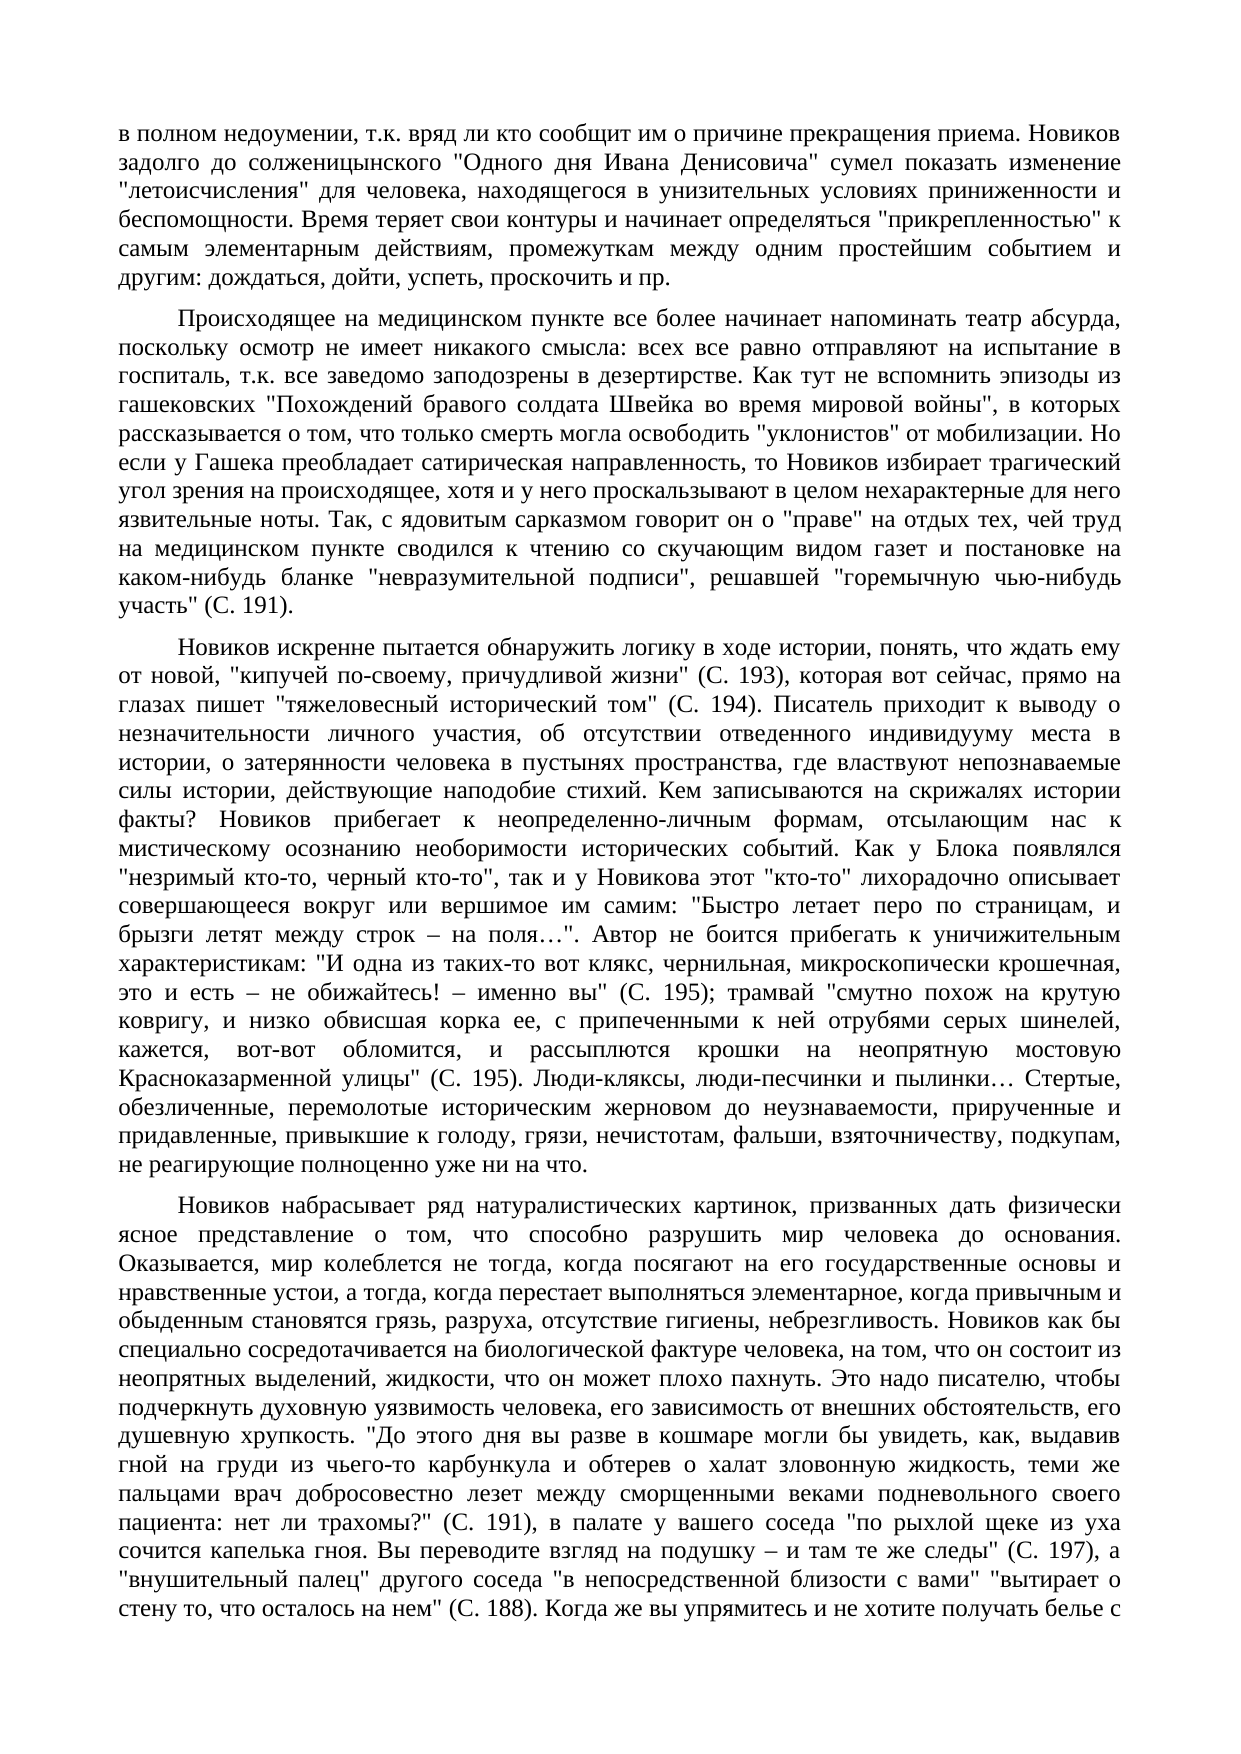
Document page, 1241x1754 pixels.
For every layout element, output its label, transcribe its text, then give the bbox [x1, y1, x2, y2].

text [118, 1191, 1122, 1622]
text Новиков искренне пытается обнаружить логику в ходе истории, понять, что ждать ему от новой, "кипучей по-своему, причудливой жизни" (С. 193), которая вот сейчас, прямо на глазах пишет "тяжеловесный исторический том" (С. 194). Писатель приходит к выводу о незначительности личного участия, об отсутствии отведенного индивидууму места в истории, о затерянности человека в пустынях пространства, где властвуют непознаваемые силы истории, действующие наподобие стихий. Кем записываются на скрижалях истории факты? Новиков прибегает к неопределенно-личным формам, отсылающим нас к мистическому осознанию необоримости исторических событий. Как у Блока появлялся "незримый кто-то, черный кто-то", так и у Новикова этот "кто-то" лихорадочно описывает совершающееся вокруг или вершимое им самим: "Быстро летает перо по страницам, и брызги летят между строк – на поля…". Автор не боится прибегать к уничижительным характеристикам: "И одна из таких-то вот клякс, чернильная, микроскопически крошечная, это и есть – не обижайтесь! – именно вы" (С. 195); трамвай "смутно похож на крутую ковригу, и низко обвисшая корка ее, с припеченными к ней отрубями серых шинелей, кажется, вот-вот обломится, и рассыплются крошки на неопрятную мостовую Красноказарменной улицы" (С. 195). Люди-кляксы, люди-песчинки и пылинки… Стертые, обезличенные, перемолотые историческим жерновом до неузнаваемости, прирученные и придавленные, привыкшие к голоду, грязи, нечистотам, фальши, взяточничеству, подкупам, не реагирующие полноценно уже ни на что. [118, 632, 1122, 1178]
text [118, 118, 1122, 291]
text Происходящее на медицинском пункте все более начинает напоминать театр абсурда, поскольку осмотр не имеет никакого смысла: всех все равно отправляют на испытание в госпиталь, т.к. все заведомо заподозрены в дезертирстве. Как тут не вспомнить эпизоды из гашековских "Похождений бравого солдата Швейка во время мировой войны", в которых рассказывается о том, что только смерть могла освободить "уклонистов" от мобилизации. Но если у Гашека преобладает сатирическая направленность, то Новиков избирает трагический угол зрения на происходящее, хотя и у него проскальзывают в целом нехарактерные для него язвительные ноты. Так, с ядовитым сарказмом говорит он о "праве" на отдых тех, чей труд на медицинском пункте сводился к чтению со скучающим видом газет и постановке на каком-нибудь бланке "невразумительной подписи", решавшей "горемычную чью-нибудь участь" (С. 191). [118, 303, 1122, 619]
